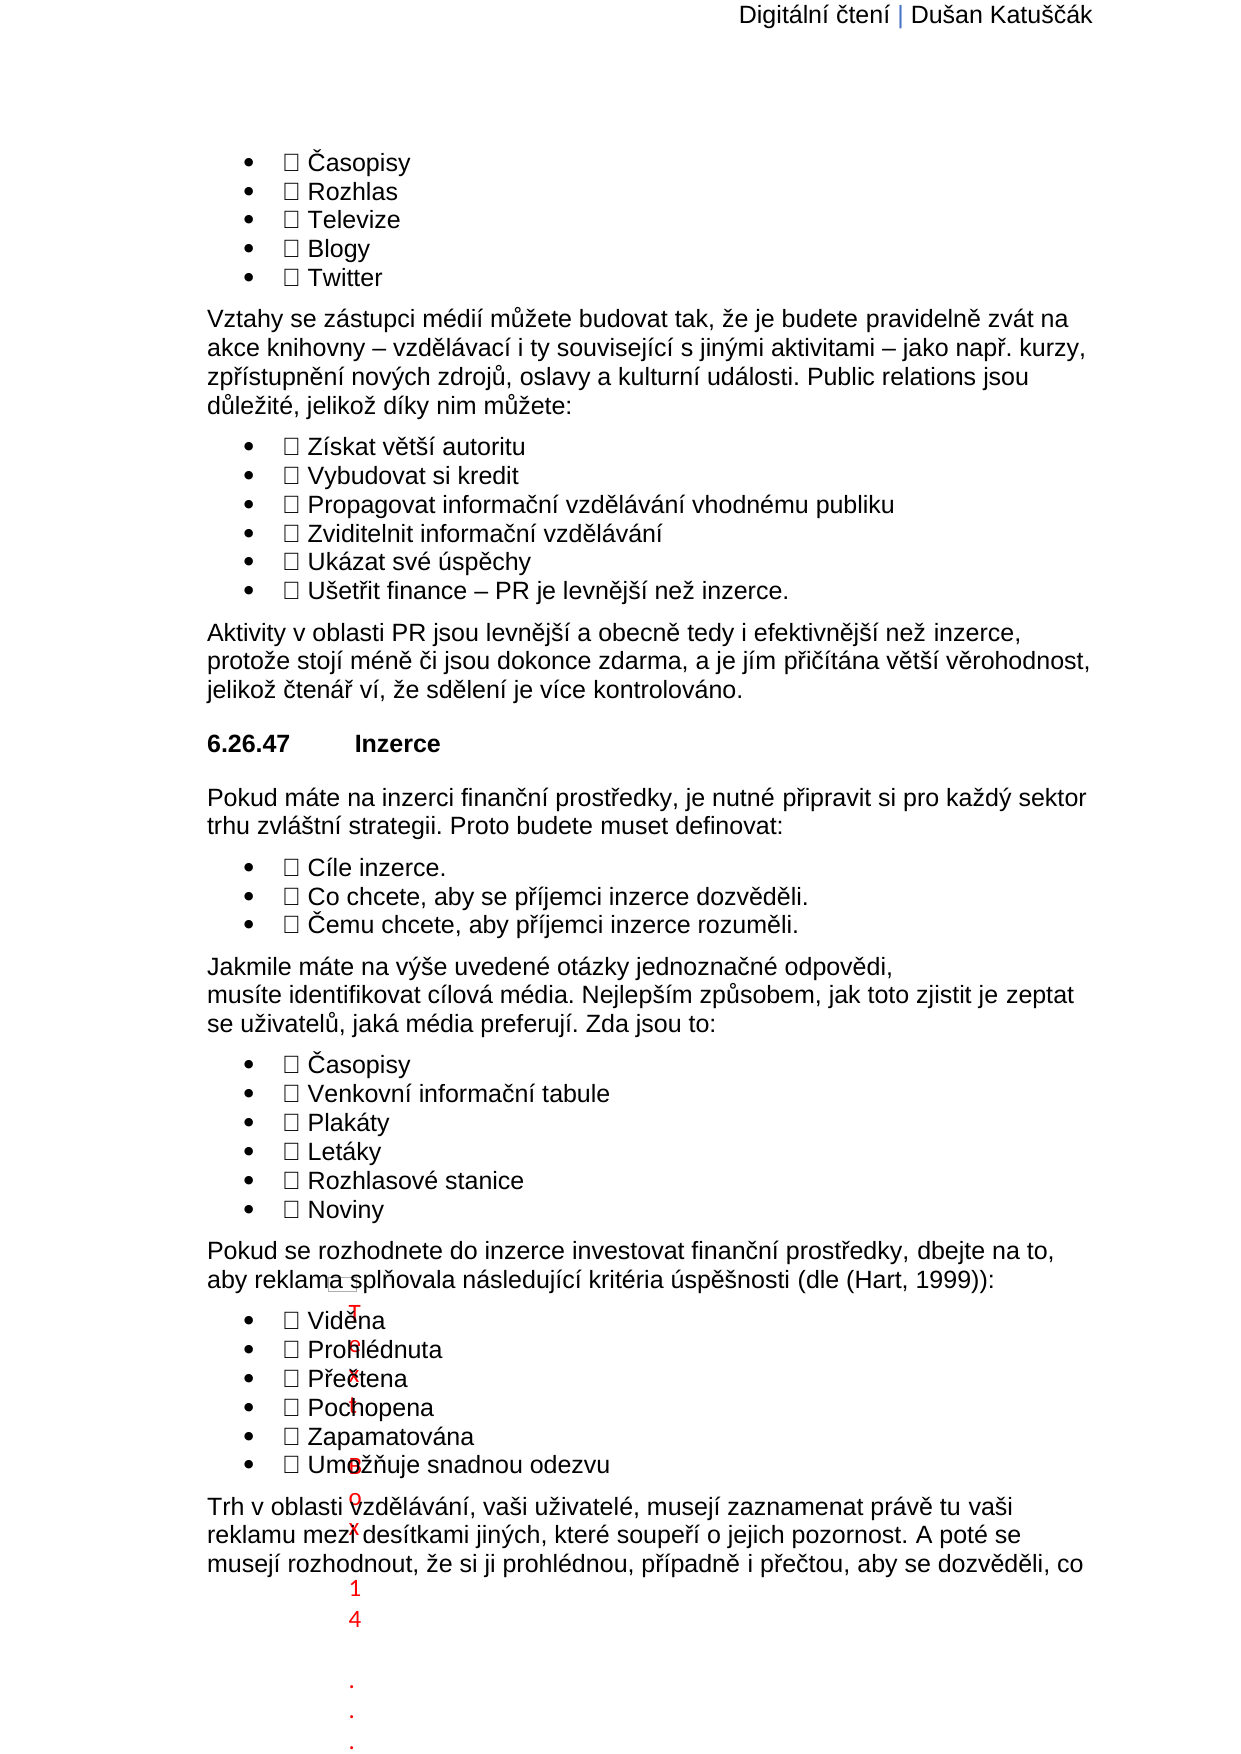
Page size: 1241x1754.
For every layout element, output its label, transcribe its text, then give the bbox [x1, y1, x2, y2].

list  Twitter [244, 263, 1092, 292]
list  Blogy [244, 234, 1092, 263]
text Pokud se rozhodnete do inzerce investovat finanční prostředky, dbejte na to, aby reklama splňovala následující kritéria úspěšnosti (dle (Hart, 1999)): [207, 1236, 1092, 1293]
list  Propagovat informační vzdělávání vhodnému publiku [244, 490, 1092, 518]
list  Zviditelnit informační vzdělávání [244, 518, 1092, 547]
list  Časopisy [244, 148, 1092, 177]
list  Ukázat své úspěchy [244, 547, 1092, 576]
list  Ušetřit finance – PR je levnější než inzerce. [244, 576, 1092, 605]
text Jakmile máte na výše uvedené otázky jednoznačné odpovědi, musíte identifikovat cílová média. Nejlepším způsobem, jak toto zjistit je zeptat se uživatelů, jaká média preferují. Zda jsou to: [207, 952, 1092, 1038]
text Pokud máte na inzerci finanční prostředky, je nutné připravit si pro každý sektor trhu zvláštní strategii. Proto budete muset definovat: [207, 783, 1092, 840]
list  Televize [244, 205, 1092, 234]
list  Venkovní informační tabule [244, 1079, 1092, 1108]
subtitle Inzerce [207, 729, 1092, 758]
list  Rozhlasové stanice [244, 1166, 1092, 1195]
list  Prohlédnuta [244, 1335, 1092, 1364]
list  Čemu chcete, aby příjemci inzerce rozuměli. [244, 910, 1092, 939]
text Vztahy se zástupci médií můžete budovat tak, že je budete pravidelně zvát na akce knihovny – vzdělávací i ty související s jinými aktivitami – jako např. kurzy, zpřístupnění nových zdrojů, oslavy a kulturní události. Public relations jsou důležité, jelikož díky nim můžete: [207, 304, 1092, 419]
text Aktivity v oblasti PR jsou levnější a obecně tedy i efektivnější než inzerce, protože stojí méně či jsou dokonce zdarma, a je jím přičítána větší věrohodnost, jelikož čtenář ví, že sdělení je více kontrolováno. [207, 618, 1092, 704]
list  Získat větší autoritu [244, 432, 1092, 461]
list  Vybudovat si kredit [244, 461, 1092, 490]
list  Rozhlas [244, 177, 1092, 205]
list  Viděna [244, 1306, 1092, 1335]
list  Letáky [244, 1137, 1092, 1166]
list  Noviny [244, 1195, 1092, 1223]
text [207, 1492, 1092, 1578]
list  Pochopena [244, 1393, 1092, 1421]
list  Plakáty [244, 1108, 1092, 1137]
list  Co chcete, aby se příjemci inzerce dozvěděli. [244, 881, 1092, 910]
list  Cíle inzerce. [244, 853, 1092, 881]
list  Přečtena [244, 1364, 1092, 1393]
list  Umožňuje snadnou odezvu [244, 1450, 1092, 1479]
list  Zapamatována [244, 1421, 1092, 1450]
list  Časopisy [244, 1050, 1092, 1079]
